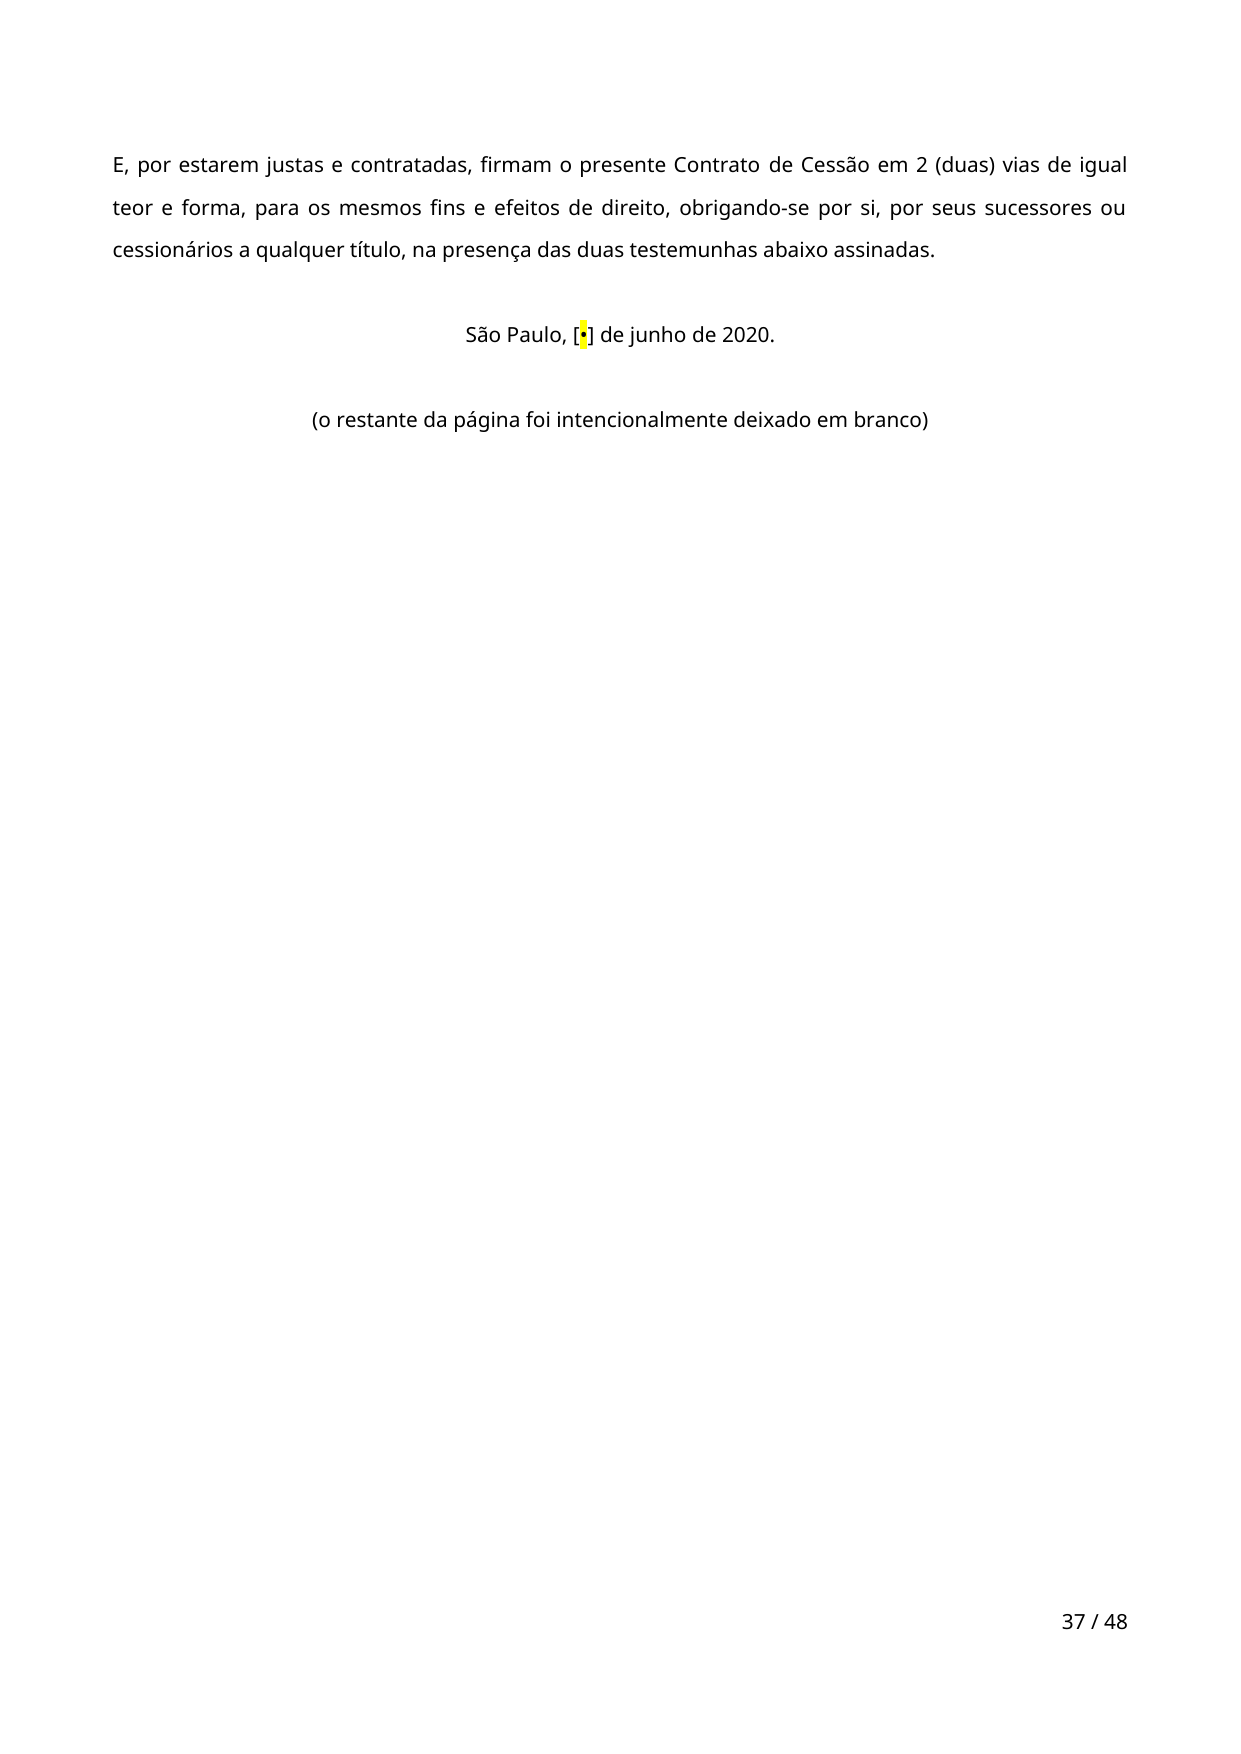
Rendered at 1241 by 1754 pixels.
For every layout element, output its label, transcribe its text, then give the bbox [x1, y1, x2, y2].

text São Paulo, [•] de junho de 2020. [587, 320, 1128, 349]
text (o restante da página foi intencionalmente deixado em branco) [112, 406, 1128, 434]
text E, por estarem justas e contratadas, firmam o presente Contrato de Cessão em 2 (duas) vias de igual teor e forma, para os mesmos fins e efeitos de direito, obrigando-se por si, por seus sucessores ou cessionários a qualquer título, na presença das duas testemunhas abaixo assinadas. [112, 150, 1128, 264]
text São Paulo, [•] de junho de 2020. [112, 320, 580, 349]
